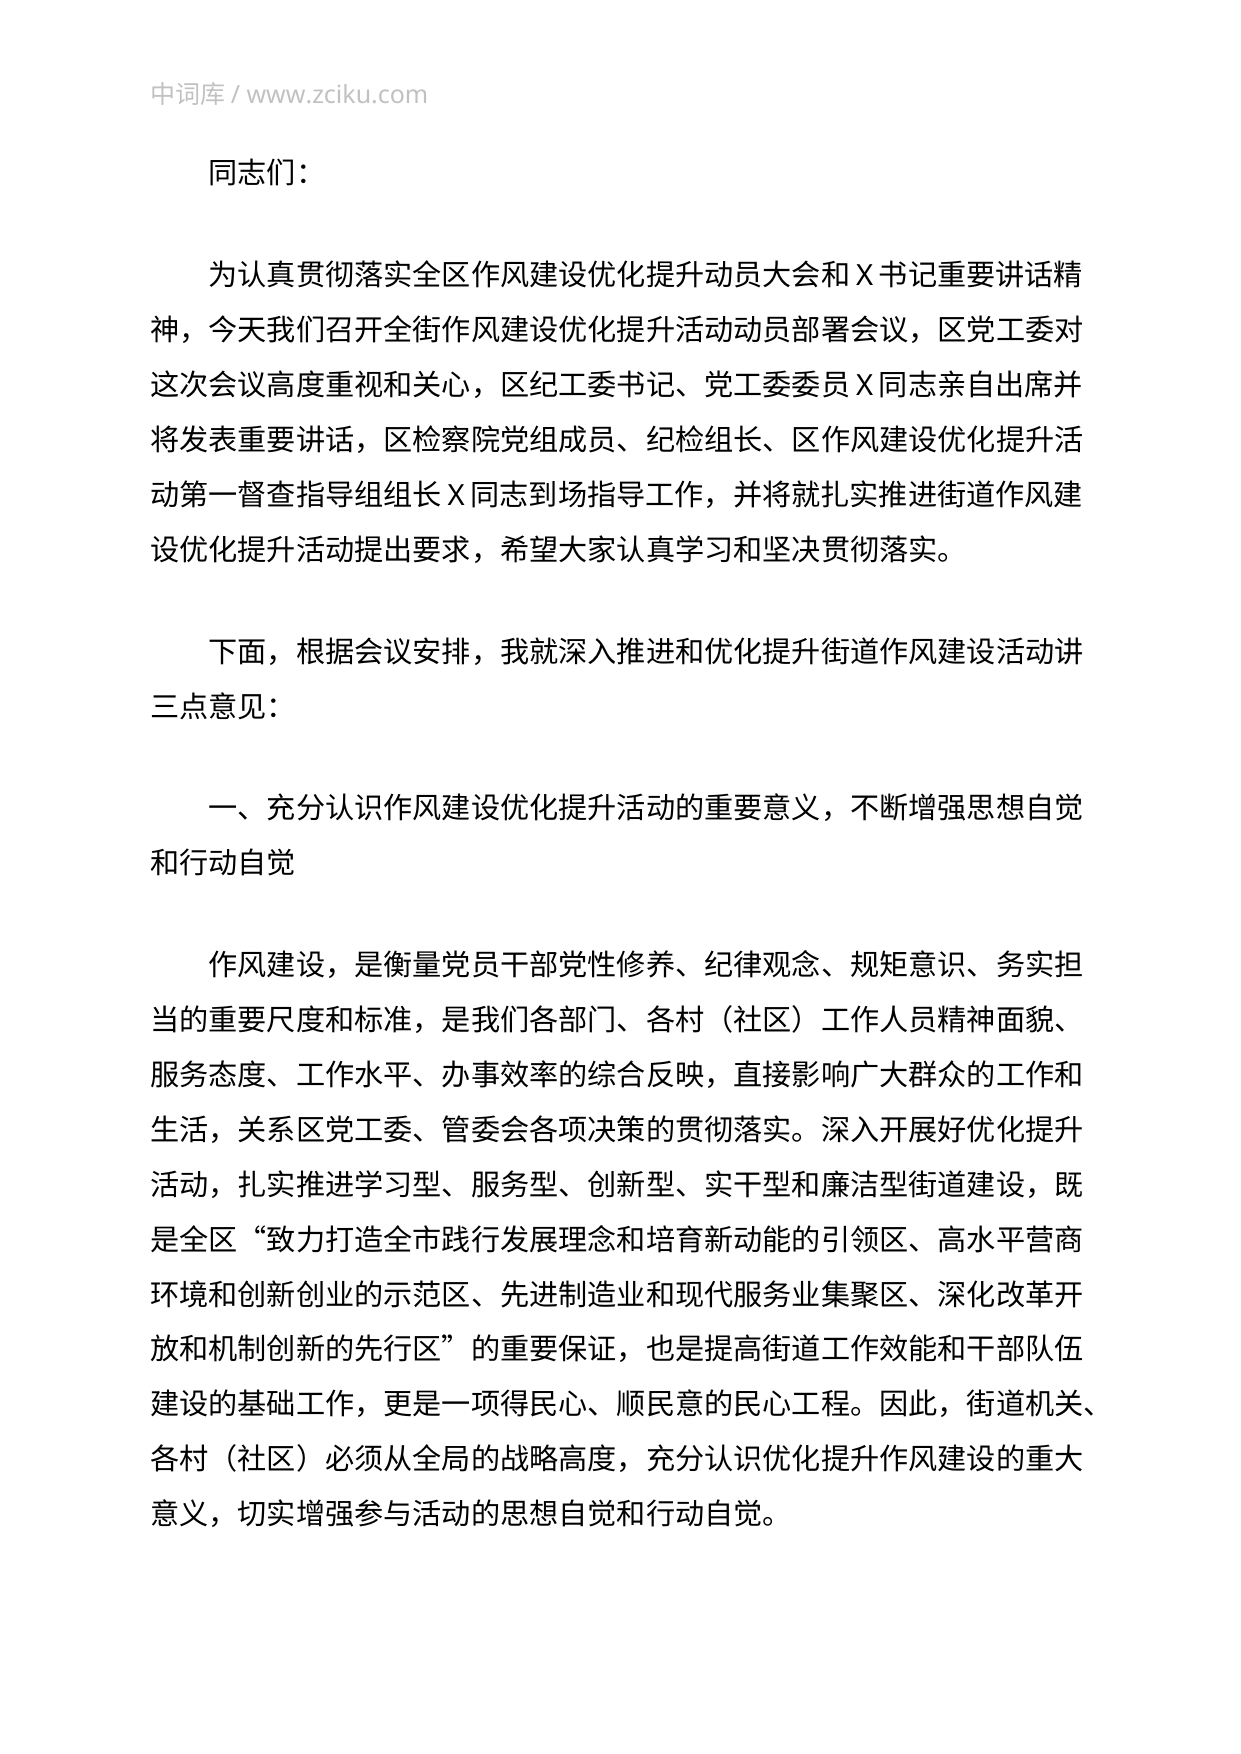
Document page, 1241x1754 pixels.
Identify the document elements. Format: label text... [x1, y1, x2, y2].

text 作风建设，是衡量党员干部党性修养、纪律观念、规矩意识、务实担当的重要尺度和标准，是我们各部门、各村（社区）工作人员精神面貌、服务态度、工作水平、办事效率的综合反映，直接影响广大群众的工作和生活，关系区党工委、管委会各项决策的贯彻落实。深入开展好优化提升活动，扎实推进学习型、服务型、创新型、实干型和廉洁型街道建设，既是全区“致力打造全市践行发展理念和培育新动能的引领区、高水平营商环境和创新创业的示范区、先进制造业和现代服务业集聚区、深化改革开放和机制创新的先行区”的重要保证，也是提高街道工作效能和干部队伍建设的基础工作，更是一项得民心、顺民意的民心工程。因此，街道机关、各村（社区）必须从全局的战略高度，充分认识优化提升作风建设的重大意义，切实增强参与活动的思想自觉和行动自觉。 [150, 942, 1090, 1533]
text 一、充分认识作风建设优化提升活动的重要意义，不断增强思想自觉和行动自觉 [150, 785, 1090, 882]
text 下面，根据会议安排，我就深入推进和优化提升街道作风建设活动讲三点意见： [150, 628, 1090, 726]
text 为认真贯彻落实全区作风建设优化提升动员大会和X书记重要讲话精神，今天我们召开全街作风建设优化提升活动动员部署会议，区党工委对这次会议高度重视和关心，区纪工委书记、党工委委员X同志亲自出席并将发表重要讲话，区检察院党组成员、纪检组长、区作风建设优化提升活动第一督查指导组组长X同志到场指导工作，并将就扎实推进街道作风建设优化提升活动提出要求，希望大家认真学习和坚决贯彻落实。 [150, 252, 1090, 569]
text 同志们： [150, 150, 1090, 192]
